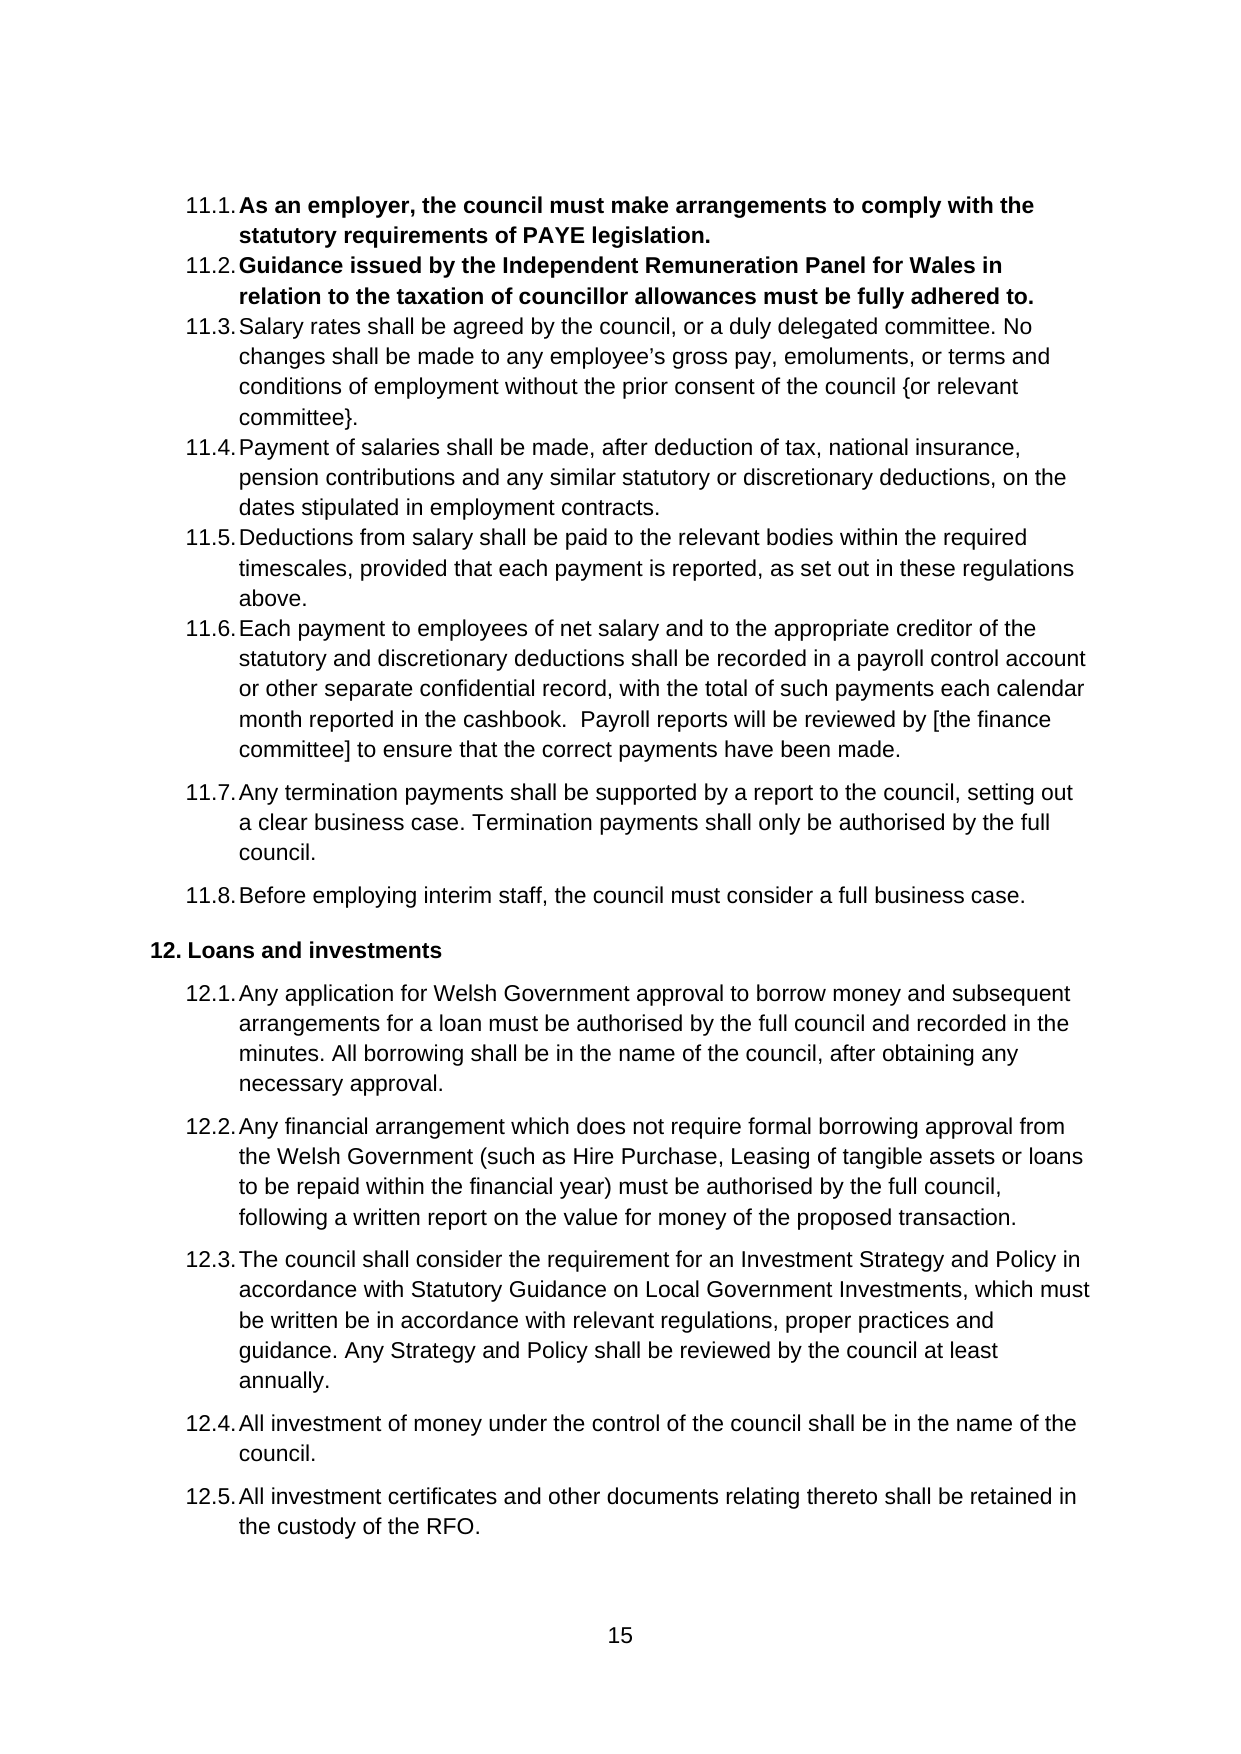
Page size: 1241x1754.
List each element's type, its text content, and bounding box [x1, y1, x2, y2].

list As an employer, the council must make arrangements to comply with the statutory requirements of PAYE legislation. [185, 192, 1090, 248]
list Any financial arrangement which does not require formal borrowing approval from the Welsh Government (such as Hire Purchase, Leasing of tangible assets or loans to be repaid within the financial year) must be authorised by the full council, following a written report on the value for money of the proposed transaction. [185, 1113, 1090, 1230]
list Guidance issued by the Independent Remuneration Panel for Wales in relation to the taxation of councillor allowances must be fully adhered to. [185, 252, 1090, 309]
list All investment of money under the control of the council shall be in the name of the council. [185, 1410, 1090, 1466]
list Salary rates shall be agreed by the council, or a duly delegated committee. No changes shall be made to any employee’s gross pay, emoluments, or terms and conditions of employment without the prior consent of the council {or relevant committee}. [185, 313, 1090, 430]
list All investment certificates and other documents relating thereto shall be retained in the custody of the RFO. [185, 1483, 1090, 1539]
list Payment of salaries shall be made, after deduction of tax, national insurance, pension contributions and any similar statutory or discretionary deductions, on the dates stipulated in employment contracts. [185, 434, 1090, 520]
subtitle Loans and investments [150, 937, 1090, 963]
list The council shall consider the requirement for an Investment Strategy and Policy in accordance with Statutory Guidance on Local Government Investments, which must be written be in accordance with relevant regulations, proper practices and guidance. Any Strategy and Policy shall be reviewed by the council at least annually. [185, 1246, 1090, 1393]
list Before employing interim staff, the council must consider a full business case. [185, 882, 1090, 908]
list Any application for Welsh Government approval to borrow money and subsequent arrangements for a loan must be authorised by the full council and recorded in the minutes. All borrowing shall be in the name of the council, after obtaining any necessary approval. [185, 979, 1090, 1096]
list Any termination payments shall be supported by a report to the council, setting out a clear business case. Termination payments shall only be authorised by the full council. [185, 778, 1090, 865]
list Each payment to employees of net salary and to the appropriate creditor of the statutory and discretionary deductions shall be recorded in a payroll control account or other separate confidential record, with the total of such payments each calendar month reported in the cashbook. Payroll reports will be reviewed by [the finance committee] to ensure that the correct payments have been made. [185, 615, 1090, 762]
list Deductions from salary shall be paid to the relevant bodies within the required timescales, provided that each payment is reported, as set out in these regulations above. [185, 524, 1090, 611]
